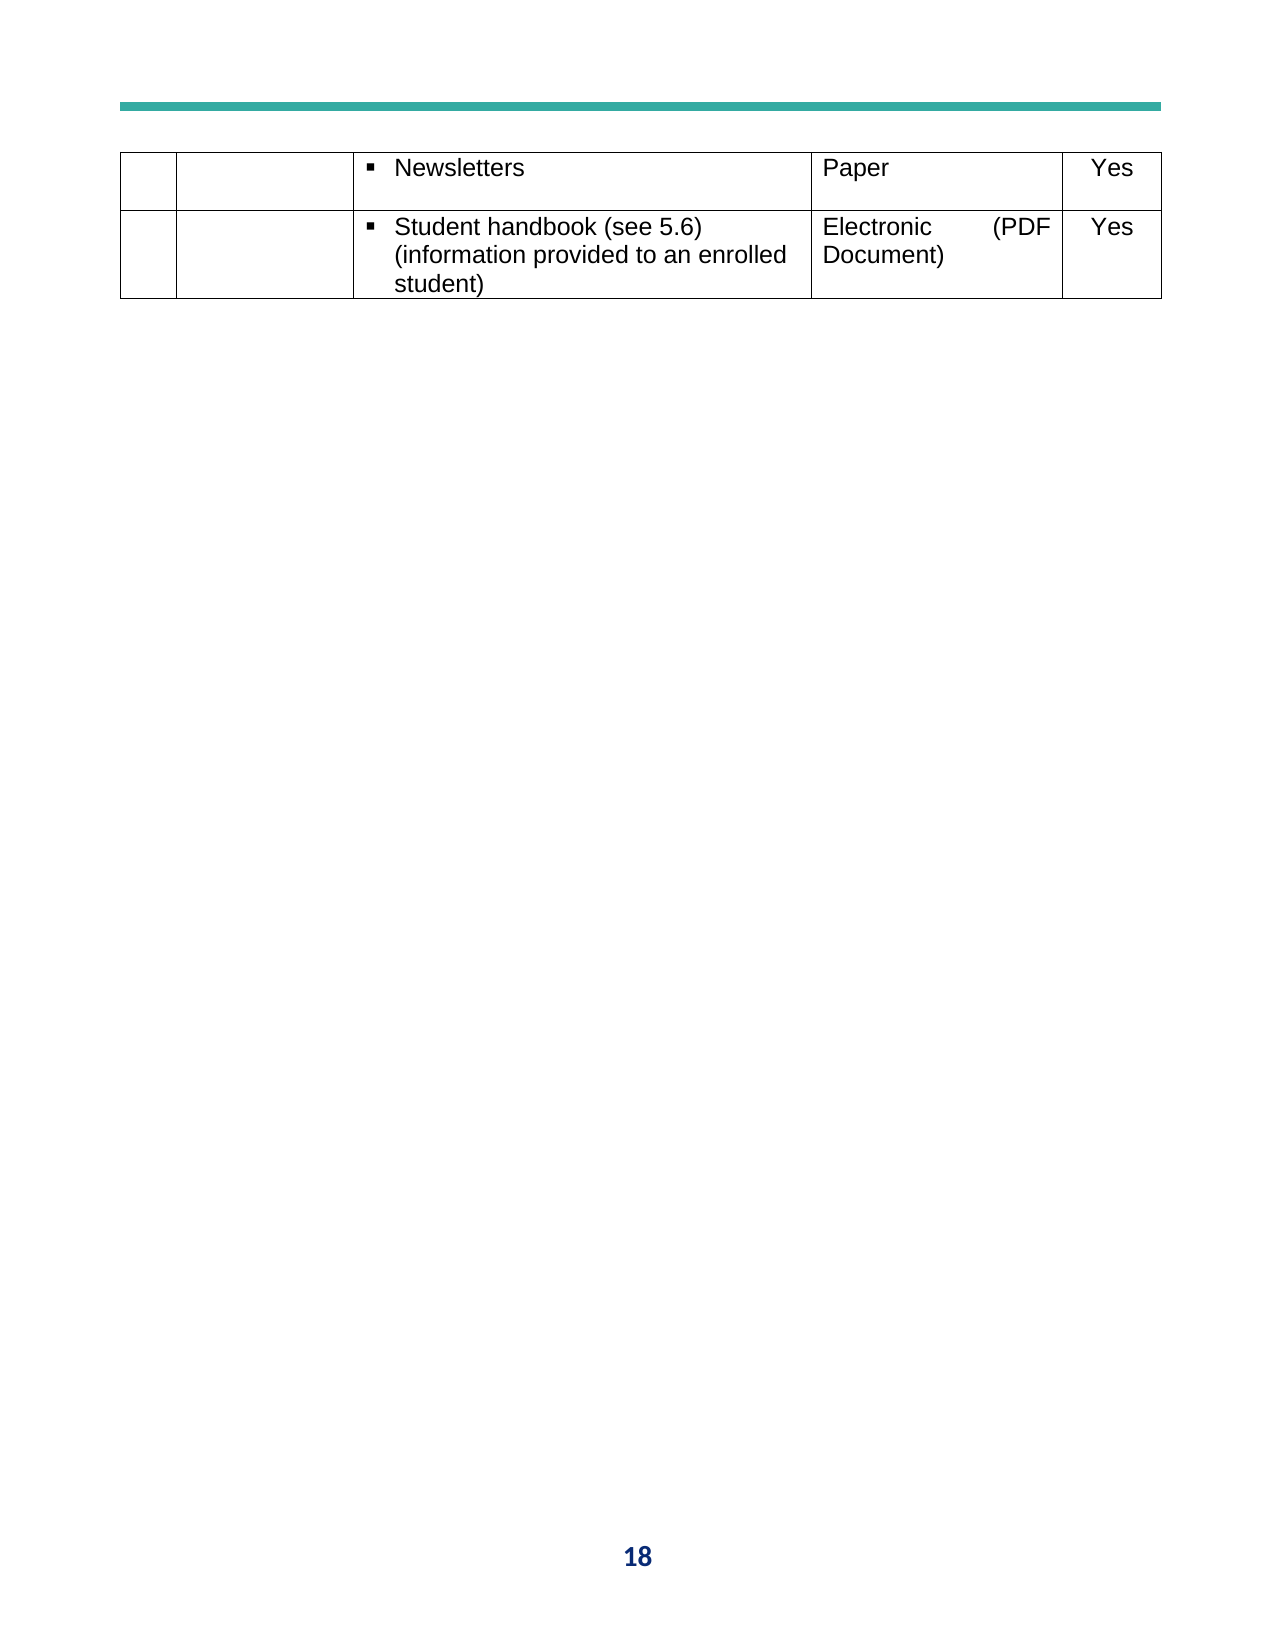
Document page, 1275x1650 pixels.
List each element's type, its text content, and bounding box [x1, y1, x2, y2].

table_cell [177, 153, 353, 210]
table_cell Electronic (PDF Document) [812, 211, 1062, 298]
table_cell [177, 211, 353, 298]
table_cell Newsletters [354, 153, 811, 210]
table_cell [121, 211, 176, 298]
table_cell Yes [1063, 211, 1161, 298]
table_cell [121, 153, 176, 210]
table_cell Paper [812, 153, 1062, 210]
table_cell Yes [1063, 153, 1161, 210]
table_cell Student handbook (see 5.6) (information provided to an enrolled student) [354, 211, 811, 298]
